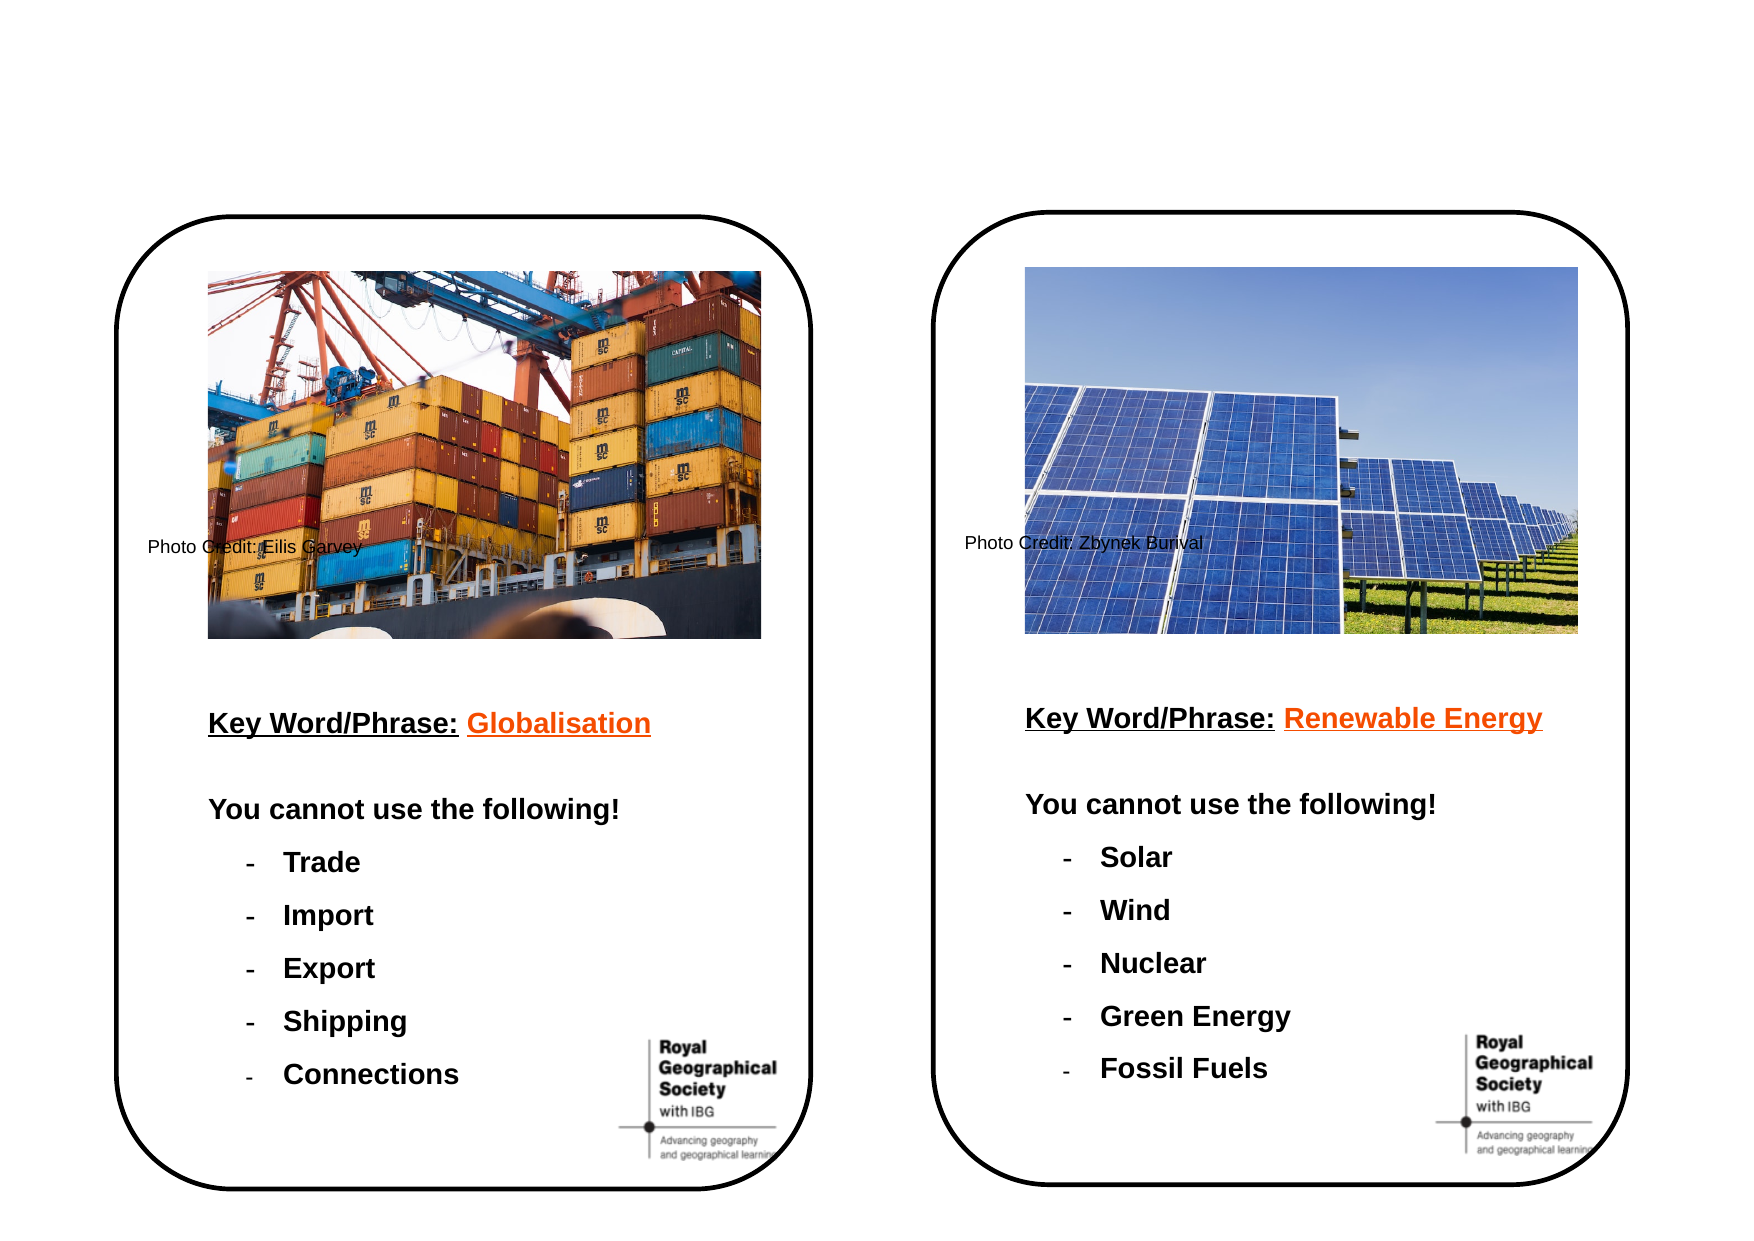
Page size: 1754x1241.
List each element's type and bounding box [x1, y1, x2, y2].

picture [615, 1035, 779, 1161]
picture [207, 271, 762, 639]
picture [1024, 267, 1578, 634]
picture [1432, 1030, 1595, 1156]
